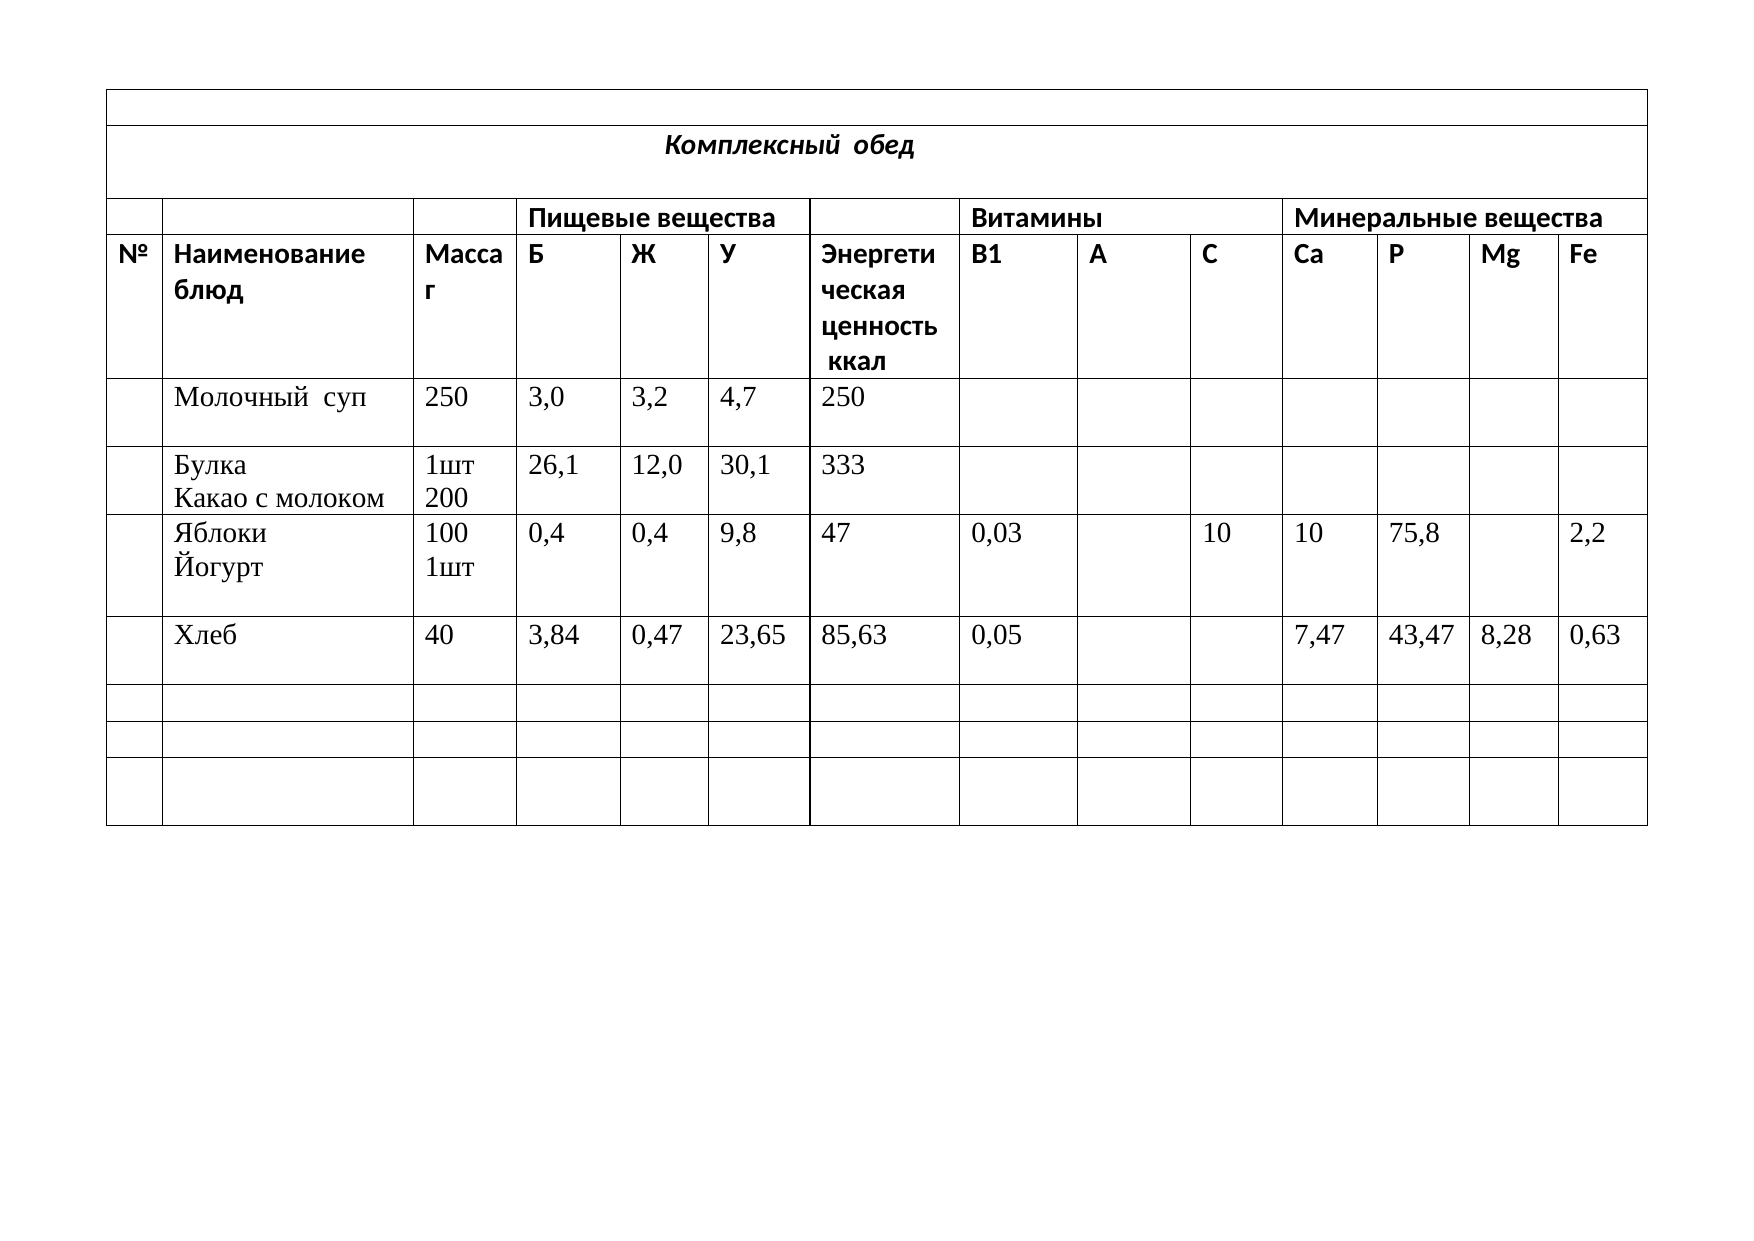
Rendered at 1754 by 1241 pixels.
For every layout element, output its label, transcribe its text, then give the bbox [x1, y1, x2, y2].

table_cell [1078, 722, 1190, 757]
table_cell С [1191, 235, 1282, 378]
table_cell [163, 722, 413, 757]
table_cell 1шт 200 [414, 447, 516, 514]
table_cell [1078, 617, 1190, 684]
table_cell Булка Какао с молоком [163, 447, 413, 514]
table_cell [1559, 447, 1647, 514]
table_cell 3,0 [517, 379, 620, 446]
table_cell [621, 722, 708, 757]
table_cell [1470, 447, 1558, 514]
table_cell 26,1 [517, 447, 620, 514]
table_cell 0,63 [1559, 617, 1647, 684]
table_cell Энергети ческая ценность ккал [811, 235, 959, 378]
table_cell Са [1283, 235, 1377, 378]
table_cell [621, 685, 708, 721]
table_cell [1470, 685, 1558, 721]
table_cell 85,63 [811, 617, 959, 684]
table_cell Яблоки Йогурт [163, 515, 413, 616]
table_cell [107, 199, 162, 234]
table_cell А [1078, 235, 1190, 378]
table_cell [107, 758, 162, 825]
table_cell [960, 758, 1077, 825]
table_cell 30,1 [709, 447, 809, 514]
table_cell 3,84 [517, 617, 620, 684]
table_cell [1191, 379, 1282, 446]
table_header [107, 90, 1647, 125]
table_cell [1078, 758, 1190, 825]
table_cell [960, 722, 1077, 757]
table_cell [1378, 685, 1469, 721]
table_cell [163, 199, 413, 234]
table_cell [107, 722, 162, 757]
table_cell 9,8 [709, 515, 809, 616]
table_cell [1191, 722, 1282, 757]
table_cell 10 [1283, 515, 1377, 616]
table_cell Р [1378, 235, 1469, 378]
table_cell [107, 515, 162, 616]
table_cell [1559, 379, 1647, 446]
table_cell Комплексный обед [107, 126, 1647, 198]
table_cell [1283, 758, 1377, 825]
table_cell [1283, 379, 1377, 446]
table_cell [709, 758, 809, 825]
table_cell 333 [811, 447, 959, 514]
table_cell [1470, 379, 1558, 446]
table_cell Молочный суп [163, 379, 413, 446]
table_cell [811, 758, 959, 825]
table_cell 47 [811, 515, 959, 616]
table_cell Хлеб [163, 617, 413, 684]
table_cell [621, 758, 708, 825]
table_cell [1078, 447, 1190, 514]
table_cell 0,4 [621, 515, 708, 616]
table_cell [414, 685, 516, 721]
table_cell [1283, 447, 1377, 514]
table_cell [709, 722, 809, 757]
table_cell [517, 722, 620, 757]
table_cell [107, 617, 162, 684]
table_cell [1283, 685, 1377, 721]
table_cell [960, 447, 1077, 514]
table_cell 40 [414, 617, 516, 684]
table_cell [1378, 758, 1469, 825]
table_cell 3,2 [621, 379, 708, 446]
table_cell В1 [960, 235, 1077, 378]
table_cell 250 [414, 379, 516, 446]
table_cell Б [517, 235, 620, 378]
table_cell [517, 758, 620, 825]
table_cell [1470, 722, 1558, 757]
table_cell [1078, 515, 1190, 616]
table_cell 12,0 [621, 447, 708, 514]
table_cell [1470, 758, 1558, 825]
table_cell [1191, 617, 1282, 684]
table_cell [517, 685, 620, 721]
table_cell 8,28 [1470, 617, 1558, 684]
table_cell [1191, 447, 1282, 514]
table_cell 4,7 [709, 379, 809, 446]
table_cell Fe [1559, 235, 1647, 378]
table_cell [1470, 515, 1558, 616]
table_cell 2,2 [1559, 515, 1647, 616]
table_cell [811, 199, 959, 234]
table_cell 10 [1191, 515, 1282, 616]
table_cell [414, 758, 516, 825]
table_cell Минеральные вещества [1283, 199, 1647, 234]
table_cell [709, 685, 809, 721]
table_cell [414, 199, 516, 234]
table_cell [1559, 722, 1647, 757]
table_cell 75,8 [1378, 515, 1469, 616]
table_cell 23,65 [709, 617, 809, 684]
table_cell [1191, 685, 1282, 721]
table_cell 0,4 [517, 515, 620, 616]
table_cell [1378, 722, 1469, 757]
table_cell 0,05 [960, 617, 1077, 684]
table_cell У [709, 235, 809, 378]
table_cell [960, 685, 1077, 721]
table_cell [1559, 758, 1647, 825]
table_cell 0,47 [621, 617, 708, 684]
table_cell [1559, 685, 1647, 721]
table_cell [107, 685, 162, 721]
table_cell [107, 447, 162, 514]
table_cell Масса г [414, 235, 516, 378]
table_cell 7,47 [1283, 617, 1377, 684]
table_cell [414, 722, 516, 757]
table_cell 250 [811, 379, 959, 446]
table_cell [107, 379, 162, 446]
table_cell 43,47 [1378, 617, 1469, 684]
table_cell [960, 379, 1077, 446]
table_cell 100 1шт [414, 515, 516, 616]
table_cell 0,03 [960, 515, 1077, 616]
table_cell Наименование блюд [163, 235, 413, 378]
table_cell [1191, 758, 1282, 825]
table_cell [163, 685, 413, 721]
table_cell Пищевые вещества [517, 199, 809, 234]
table_cell Витамины [960, 199, 1282, 234]
table_cell [163, 758, 413, 825]
table_cell [1283, 722, 1377, 757]
table_cell [1078, 685, 1190, 721]
table_cell [1378, 379, 1469, 446]
table_cell [811, 685, 959, 721]
table_cell Ж [621, 235, 708, 378]
table_cell Мg [1470, 235, 1558, 378]
table_cell [1378, 447, 1469, 514]
table_cell [811, 722, 959, 757]
table_cell [1078, 379, 1190, 446]
table_cell № [107, 235, 162, 378]
